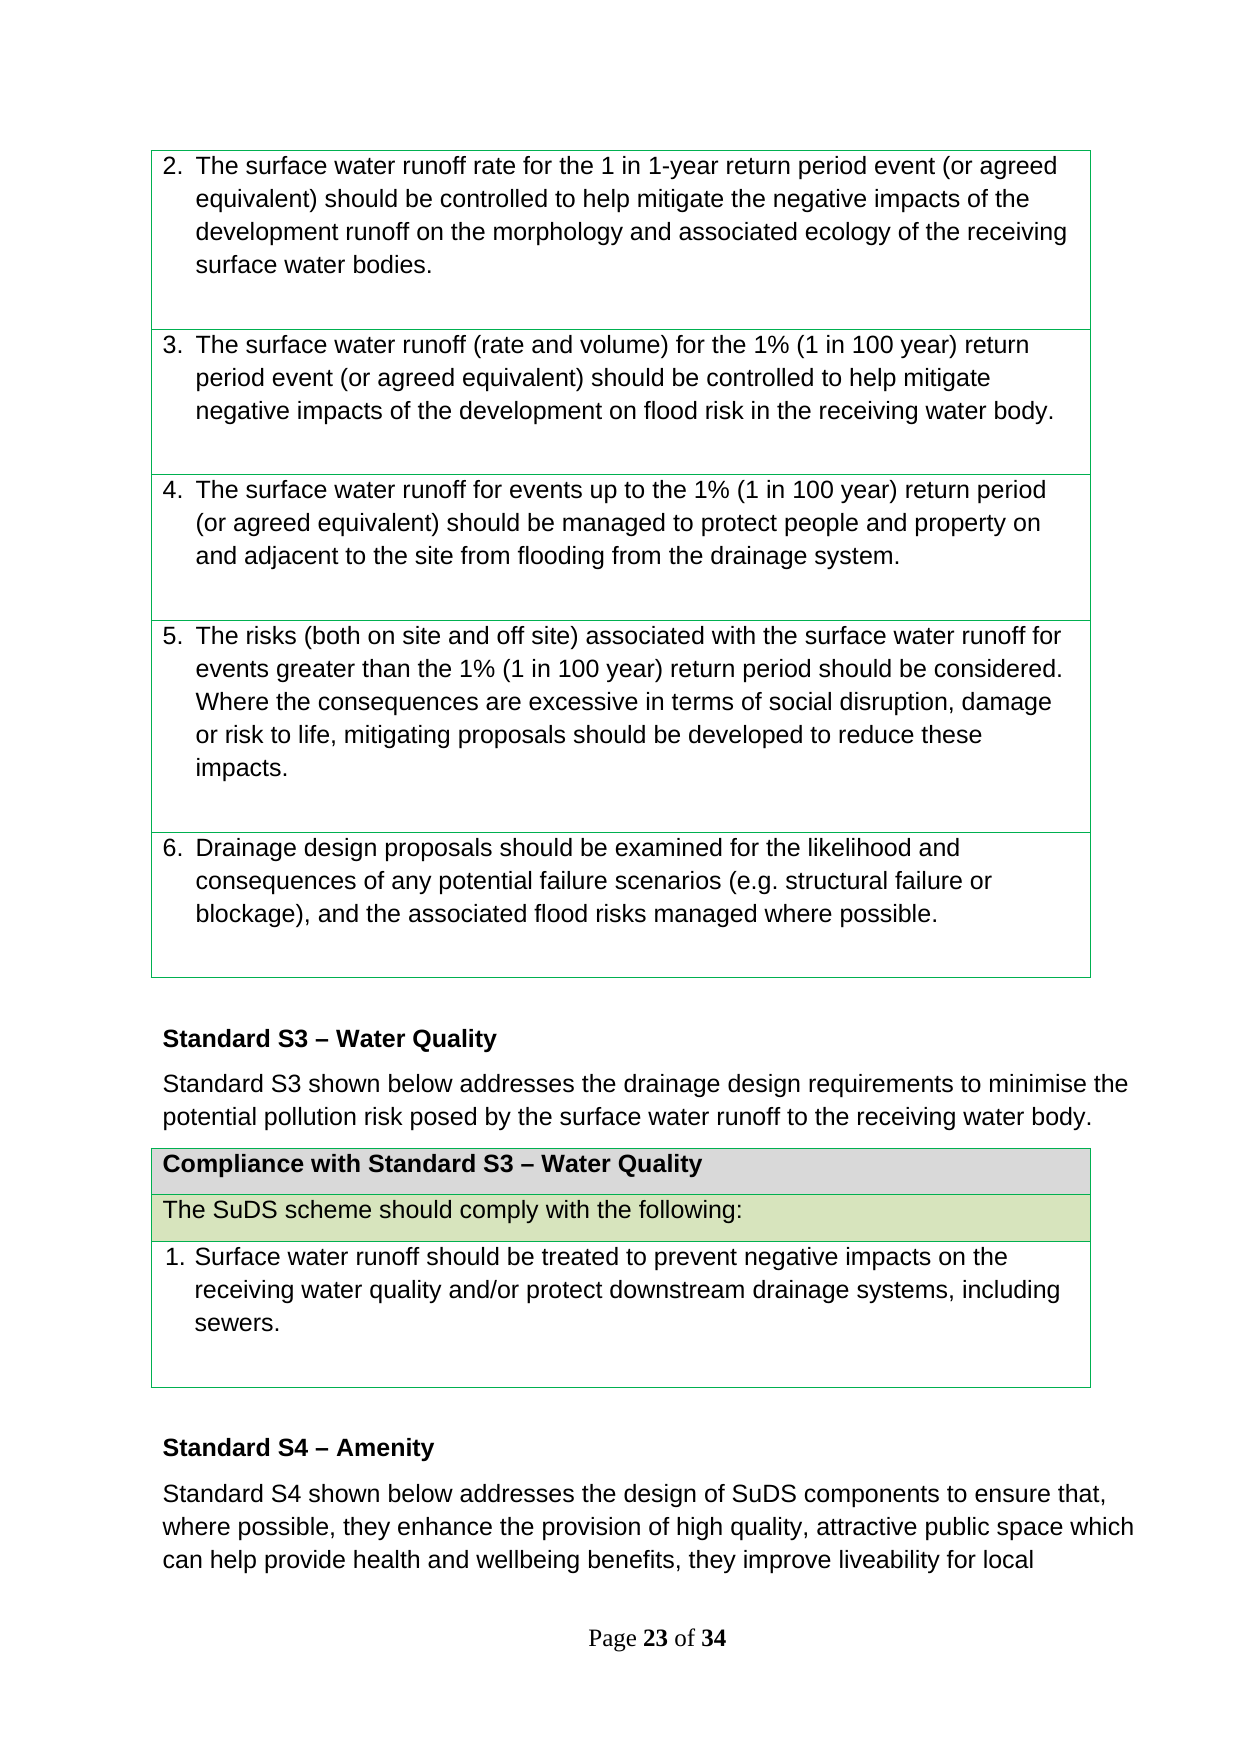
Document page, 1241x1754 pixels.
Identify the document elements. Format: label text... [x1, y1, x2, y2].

text Standard S4 – Amenity [162, 1433, 1152, 1462]
table_cell The surface water runoff for events up to the 1% (1 in 100 year) return period (or agreed equivalent) should be managed to protect people and property on and adjacent to the site from flooding from the drainage system. [152, 475, 1090, 620]
text Standard S3 – Water Quality [162, 1024, 1152, 1052]
table_cell The risks (both on site and off site) associated with the surface water runoff for events greater than the 1% (1 in 100 year) return period should be considered. Where the consequences are excessive in terms of social disruption, damage or risk to life, mitigating proposals should be developed to reduce these impacts. [152, 621, 1090, 832]
table_cell The surface water runoff (rate and volume) for the 1% (1 in 100 year) return period event (or agreed equivalent) should be controlled to help mitigate negative impacts of the development on flood risk in the receiving water body. [152, 330, 1090, 474]
table_cell Drainage design proposals should be examined for the likelihood and consequences of any potential failure scenarios (e.g. structural failure or blockage), and the associated flood risks managed where possible. [152, 833, 1090, 977]
text Standard S3 shown below addresses the drainage design requirements to minimise the potential pollution risk posed by the surface water runoff to the receiving water body. [162, 1069, 1152, 1131]
table_cell The surface water runoff rate for the 1 in 1-year return period event (or agreed equivalent) should be controlled to help mitigate the negative impacts of the development runoff on the morphology and associated ecology of the receiving surface water bodies. [152, 151, 1090, 329]
table_cell The SuDS scheme should comply with the following: [152, 1195, 1090, 1241]
table_header Compliance with Standard S3 – Water Quality [152, 1149, 1090, 1194]
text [162, 1479, 1152, 1573]
table_cell Surface water runoff should be treated to prevent negative impacts on the receiving water quality and/or protect downstream drainage systems, including sewers. [152, 1242, 1090, 1387]
